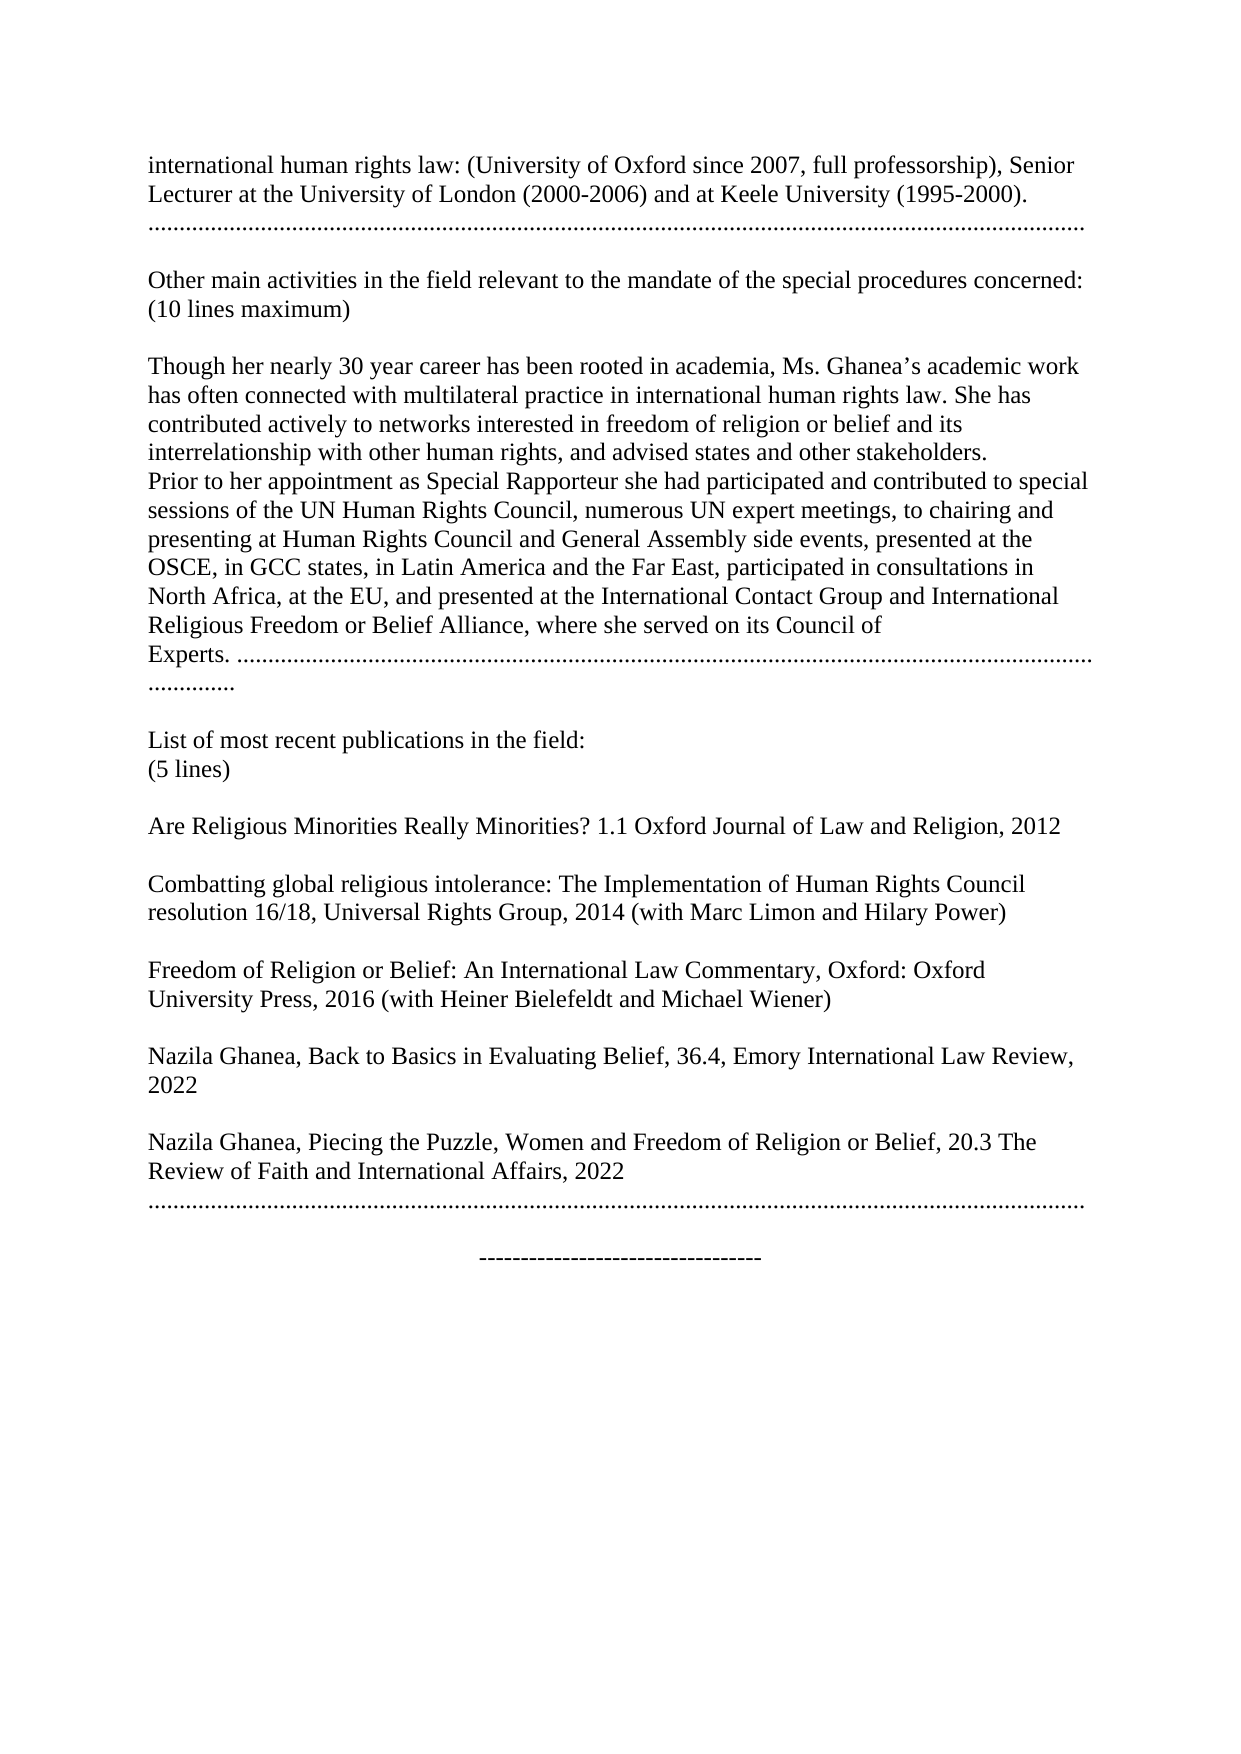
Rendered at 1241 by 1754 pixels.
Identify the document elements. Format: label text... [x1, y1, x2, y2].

text Freedom of Religion or Belief: An International Law Commentary, Oxford: Oxford University Press, 2016 (with Heiner Bielefeldt and Michael Wiener) [148, 955, 1093, 1012]
text Other main activities in the field relevant to the mandate of the special procedures concerned: [148, 265, 1093, 294]
text (10 lines maximum) [148, 294, 1093, 322]
text (5 lines) [148, 754, 1093, 782]
text Nazila Ghanea, Back to Basics in Evaluating Belief, 36.4, Emory International Law Review, 2022 [148, 1041, 1093, 1099]
text Are Religious Minorities Really Minorities? 1.1 Oxford Journal of Law and Religion, 2012 [148, 811, 1093, 840]
text Combatting global religious intolerance: The Implementation of Human Rights Council resolution 16/18, Universal Rights Group, 2014 (with Marc Limon and Hilary Power) [148, 869, 1093, 926]
text Prior to her appointment as Special Rapporteur she had participated and contributed to special sessions of the UN Human Rights Council, numerous UN expert meetings, to chairing and presenting at Human Rights Council and General Assembly side events, presented at the OSCE, in GCC states, in Latin America and the Far East, participated in consultations in North Africa, at the EU, and presented at the International Contact Group and International Religious Freedom or Belief Alliance, where she served on its Council of Experts. ....................................................................................................................................................... [148, 466, 1093, 696]
text Nazila Ghanea, Piecing the Puzzle, Women and Freedom of Religion or Belief, 20.3 The Review of Faith and International Affairs, 2022 [148, 1127, 1093, 1185]
text List of most recent publications in the field: [148, 725, 1093, 754]
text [148, 150, 1093, 207]
text Though her nearly 30 year career has been rooted in academia, Ms. Ghanea’s academic work has often connected with multilateral practice in international human rights law. She has contributed actively to networks interested in freedom of religion or belief and its interrelationship with other human rights, and advised states and other stakeholders. [148, 351, 1093, 466]
text ---------------------------------- [148, 1242, 1093, 1271]
